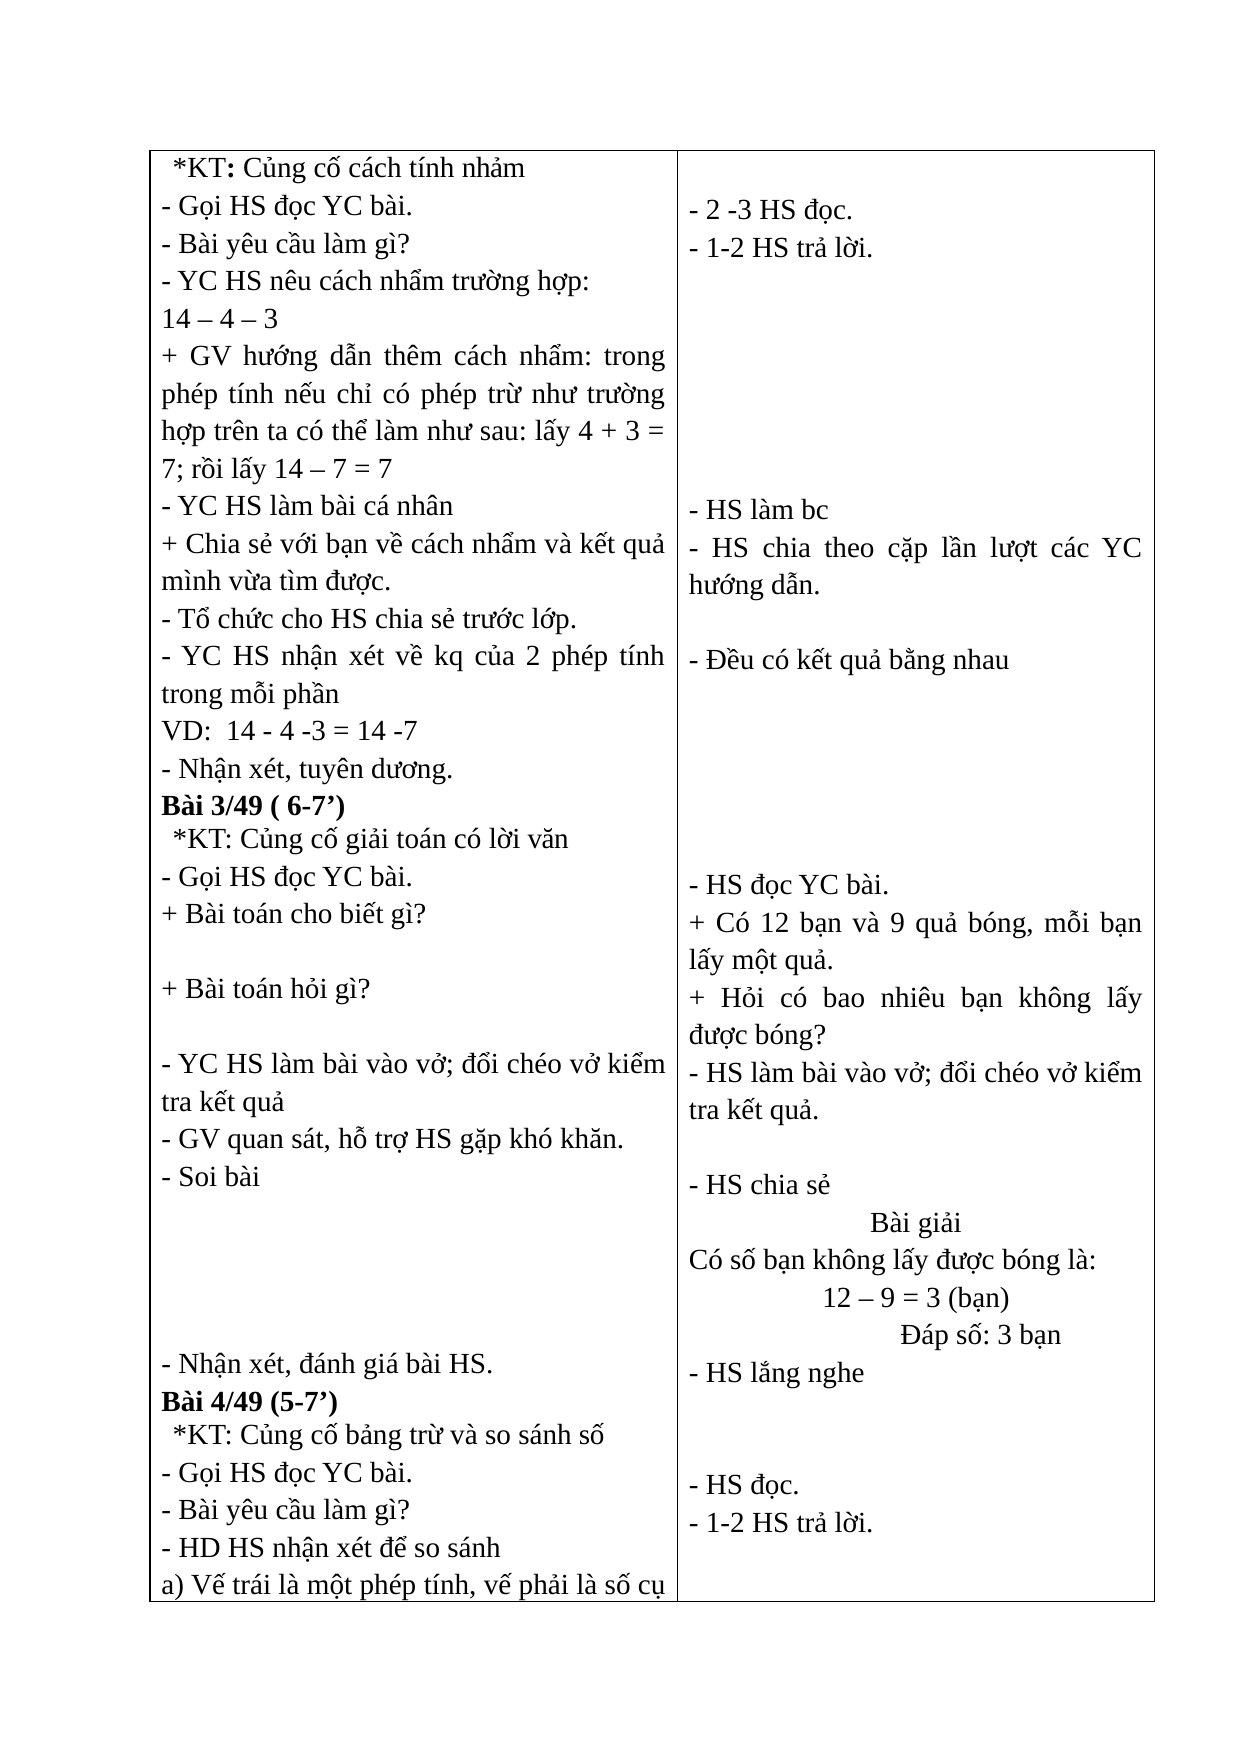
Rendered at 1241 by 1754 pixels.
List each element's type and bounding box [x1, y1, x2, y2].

table_cell [151, 151, 677, 1601]
table_cell [678, 151, 1154, 1601]
